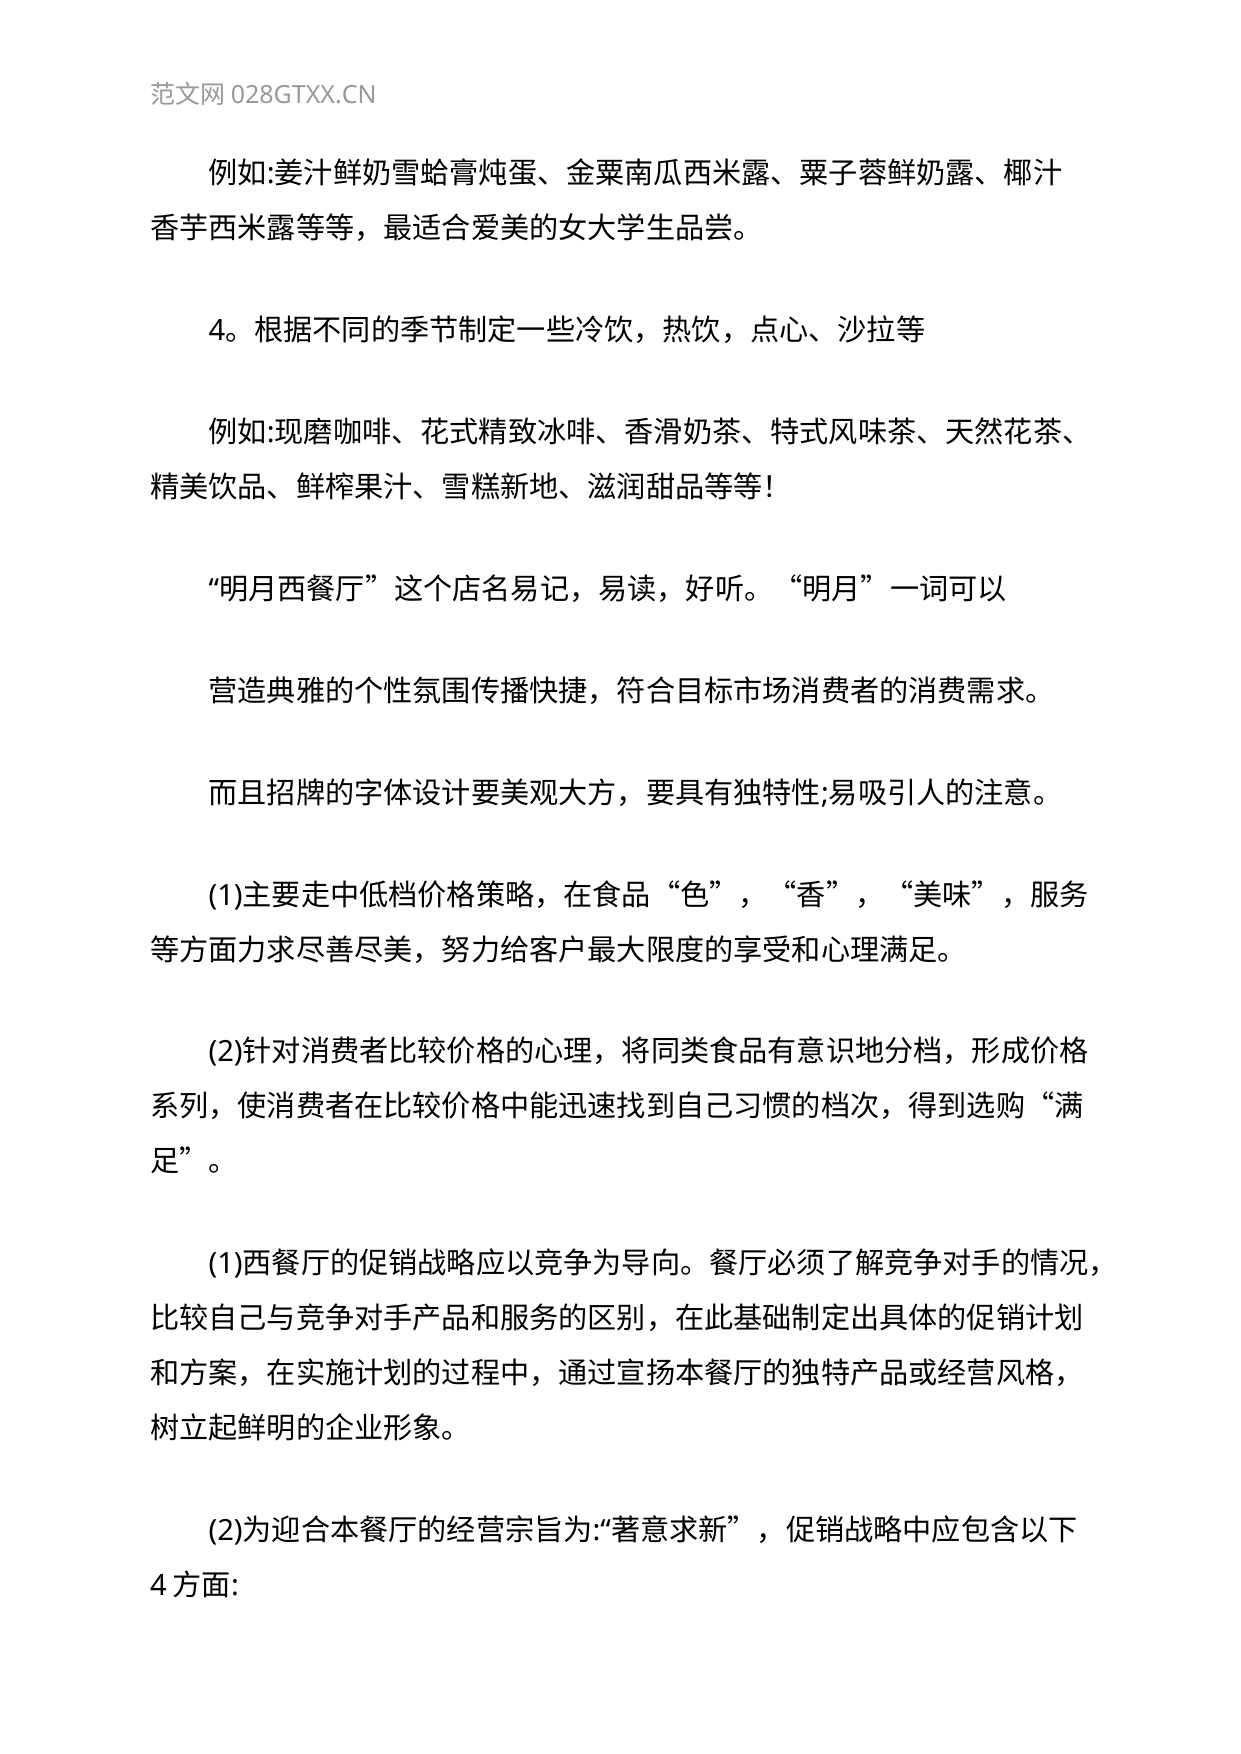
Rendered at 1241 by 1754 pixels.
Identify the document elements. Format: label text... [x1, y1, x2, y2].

text (1)西餐厅的促销战略应以竞争为导向。餐厅必须了解竞争对手的情况，比较自己与竞争对手产品和服务的区别，在此基础制定出具体的促销计划和方案，在实施计划的过程中，通过宣扬本餐厅的独特产品或经营风格，树立起鲜明的企业形象。 [150, 1240, 1090, 1447]
text 4。根据不同的季节制定一些冷饮，热饮，点心、沙拉等 [150, 307, 1090, 349]
text 例如:现磨咖啡、花式精致冰啡、香滑奶茶、特式风味茶、天然花茶、精美饮品、鲜榨果汁、雪糕新地、滋润甜品等等！ [150, 409, 1090, 506]
text (2)针对消费者比较价格的心理，将同类食品有意识地分档，形成价格系列，使消费者在比较价格中能迅速找到自己习惯的档次，得到选购“满足”。 [150, 1028, 1090, 1180]
text 营造典雅的个性氛围传播快捷，符合目标市场消费者的消费需求。 [150, 667, 1090, 710]
text 而且招牌的字体设计要美观大方，要具有独特性;易吸引人的注意。 [150, 769, 1090, 812]
text (2)为迎合本餐厅的经营宗旨为:“著意求新”，促销战略中应包含以下4方面: [150, 1506, 1090, 1604]
text 例如:姜汁鲜奶雪蛤膏炖蛋、金粟南瓜西米露、粟子蓉鲜奶露、椰汁香芋西米露等等，最适合爱美的女大学生品尝。 [150, 150, 1090, 247]
text (1)主要走中低档价格策略，在食品“色”，“香”，“美味”，服务等方面力求尽善尽美，努力给客户最大限度的享受和心理满足。 [150, 871, 1090, 968]
text “明月西餐厅”这个店名易记，易读，好听。“明月”一词可以 [150, 566, 1090, 608]
